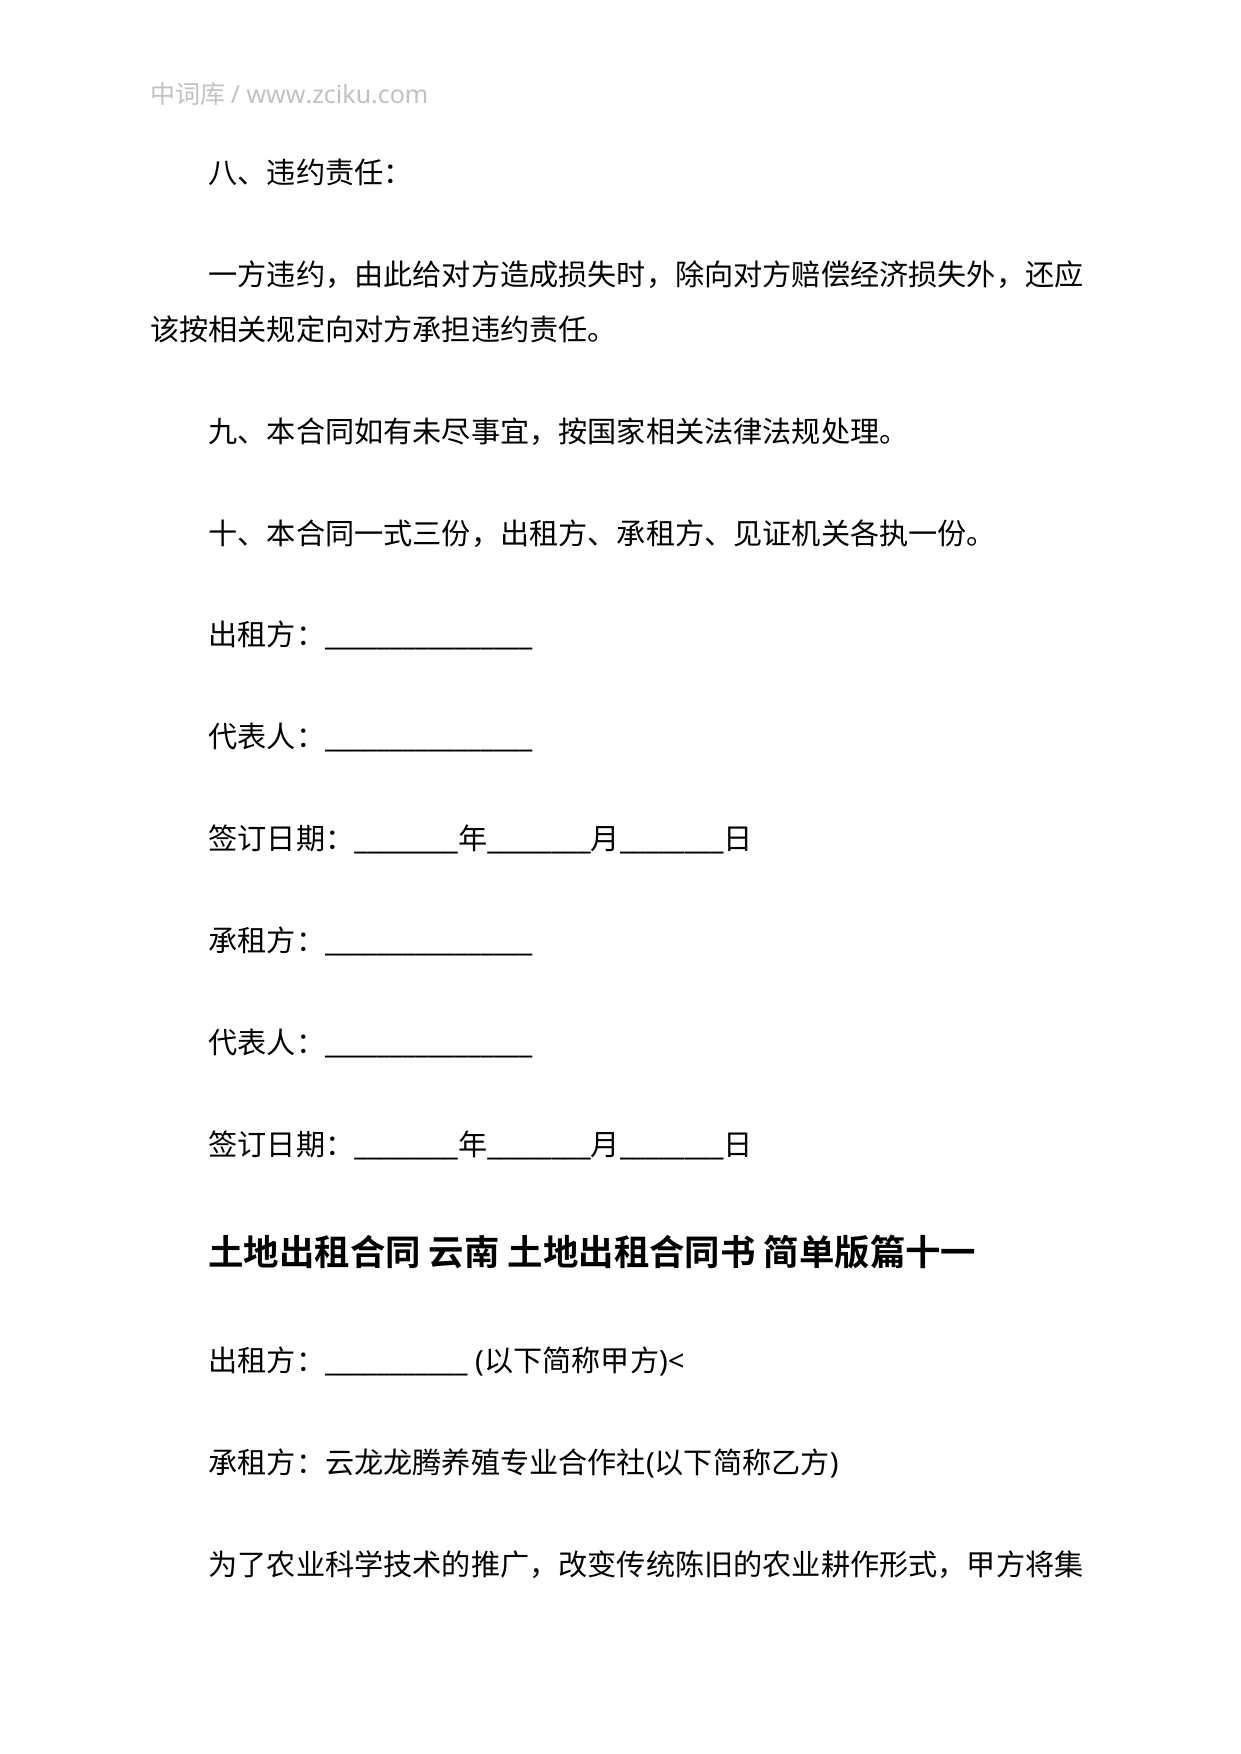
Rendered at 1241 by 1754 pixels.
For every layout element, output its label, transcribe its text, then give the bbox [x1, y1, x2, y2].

text 承租方：________________ [150, 918, 1090, 960]
text 八、违约责任： [150, 150, 1090, 192]
text 十、本合同一式三份，出租方、承租方、见证机关各执一份。 [150, 510, 1090, 552]
text 代表人：________________ [150, 1020, 1090, 1062]
text 九、本合同如有未尽事宜，按国家相关法律法规处理。 [150, 408, 1090, 451]
text 签订日期：________年________月________日 [150, 816, 1090, 858]
text 签订日期：________年________月________日 [150, 1122, 1090, 1164]
text 承租方：云龙龙腾养殖专业合作社(以下简称乙方) [150, 1439, 1090, 1482]
text 出租方：________________ [150, 612, 1090, 654]
text 一方违约，由此给对方造成损失时，除向对方赔偿经济损失外，还应该按相关规定向对方承担违约责任。 [150, 252, 1090, 349]
text 土地出租合同 云南 土地出租合同书 简单版篇十一 [150, 1224, 1090, 1275]
text 出租方：___________ (以下简称甲方)< [150, 1337, 1090, 1380]
text 代表人：________________ [150, 714, 1090, 756]
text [150, 1541, 1090, 1583]
